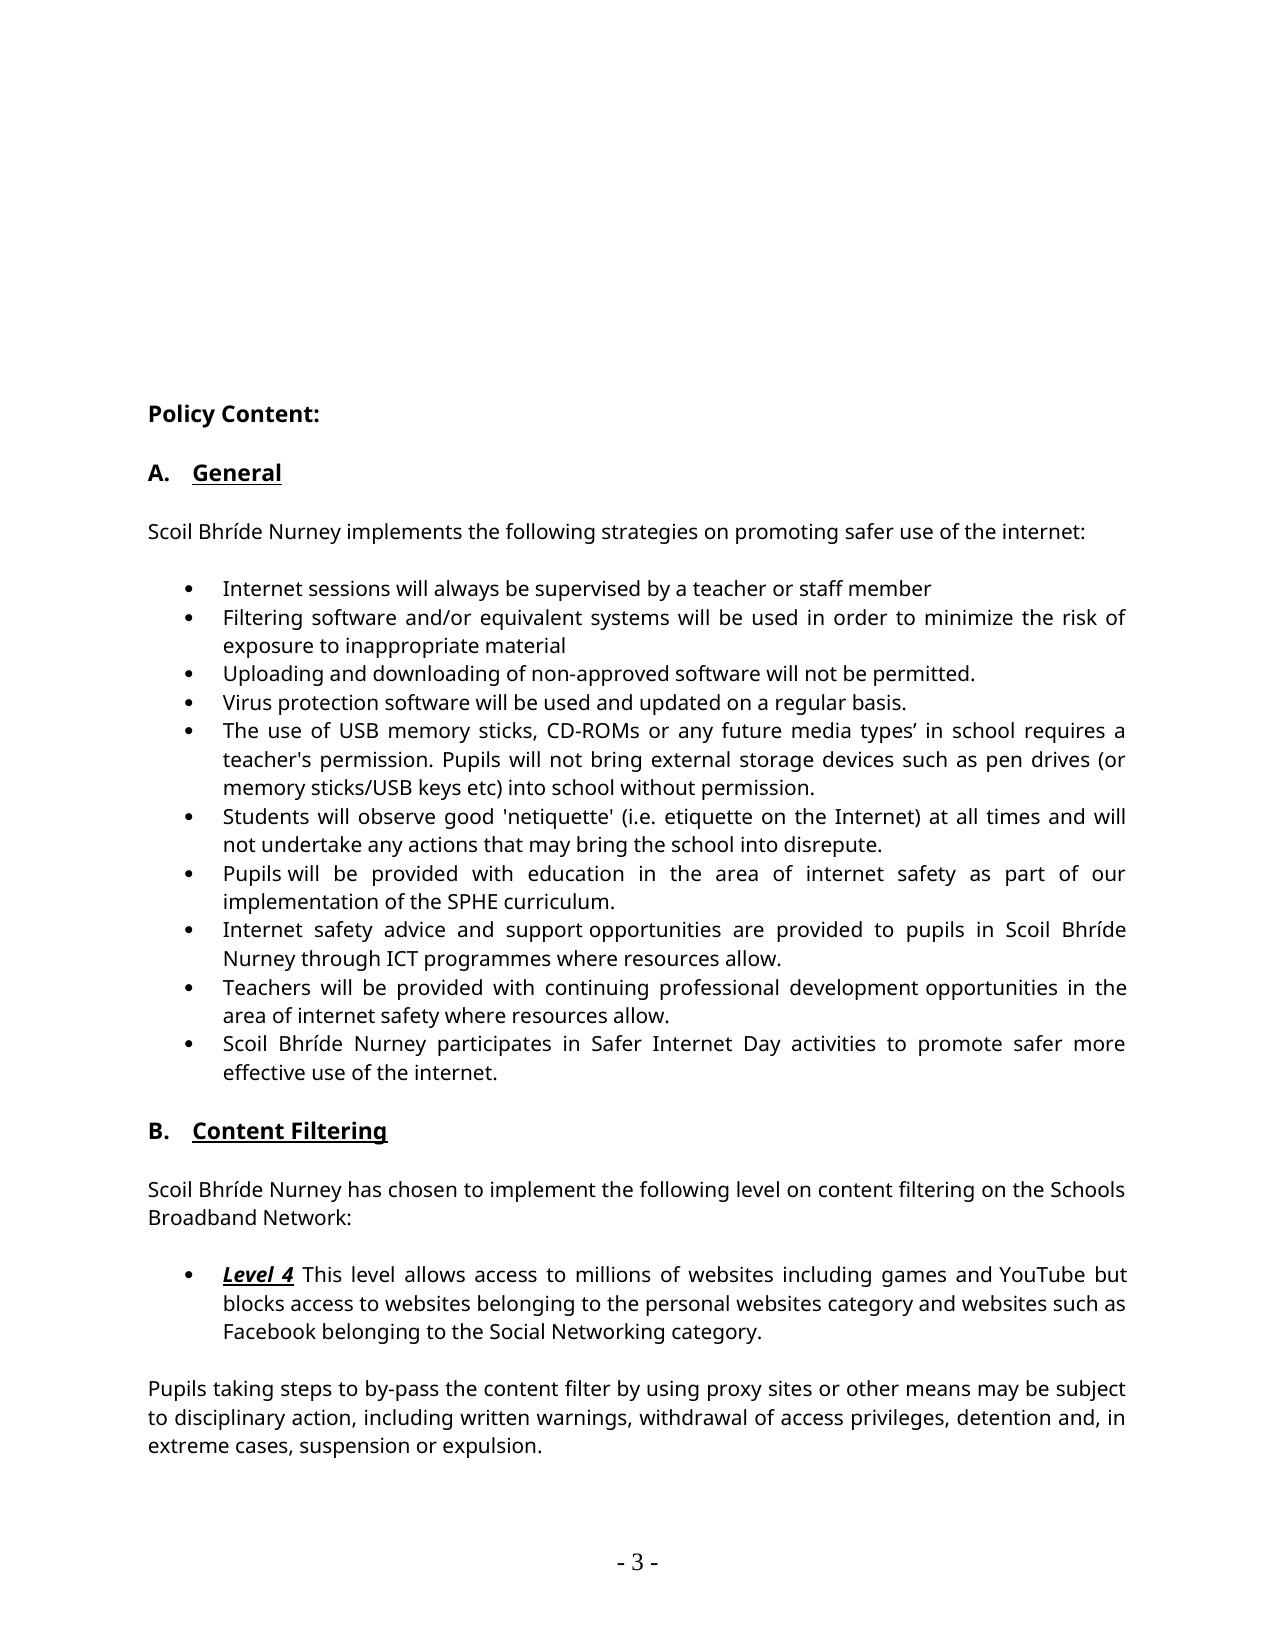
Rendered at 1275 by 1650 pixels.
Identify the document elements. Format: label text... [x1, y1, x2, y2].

list Scoil Bhríde Nurney participates in Safer Internet Day activities to promote safer more effective use of the internet. [185, 1029, 1127, 1086]
list Content Filtering [148, 1115, 1127, 1146]
text Scoil Bhríde Nurney has chosen to implement the following level on content filtering on the Schools Broadband Network: [148, 1175, 1127, 1232]
list Teachers will be provided with continuing professional development opportunities in the area of internet safety where resources allow. [185, 973, 1127, 1029]
list Uploading and downloading of non-approved software will not be permitted. [185, 659, 1127, 688]
text Pupils taking steps to by-pass the content filter by using proxy sites or other means may be subject to disciplinary action, including written warnings, withdrawal of access privileges, detention and, in extreme cases, suspension or expulsion. [148, 1374, 1127, 1459]
list Students will observe good 'netiquette' (i.e. etiquette on the Internet) at all times and will not undertake any actions that may bring the school into disrepute. [185, 802, 1127, 859]
list The use of USB memory sticks, CD-ROMs or any future media types’ in school requires a teacher's permission. Pupils will not bring external storage devices such as pen drives (or memory sticks/USB keys etc) into school without permission. [185, 716, 1127, 802]
list General [148, 457, 1127, 489]
list Level 4 This level allows access to millions of websites including games and YouTube but blocks access to websites belonging to the personal websites category and websites such as Facebook belonging to the Social Networking category. [185, 1260, 1127, 1346]
text Scoil Bhríde Nurney implements the following strategies on promoting safer use of the internet: [148, 517, 1127, 546]
list Internet safety advice and support opportunities are provided to pupils in Scoil Bhríde Nurney through ICT programmes where resources allow. [185, 916, 1127, 972]
list Pupils will be provided with education in the area of internet safety as part of our implementation of the SPHE curriculum. [185, 859, 1127, 916]
list Filtering software and/or equivalent systems will be used in order to minimize the risk of exposure to inappropriate material [185, 603, 1127, 659]
list Internet sessions will always be supervised by a teacher or staff member [185, 574, 1127, 602]
text Policy Content: [148, 398, 1127, 429]
list Virus protection software will be used and updated on a regular basis. [185, 688, 1127, 716]
